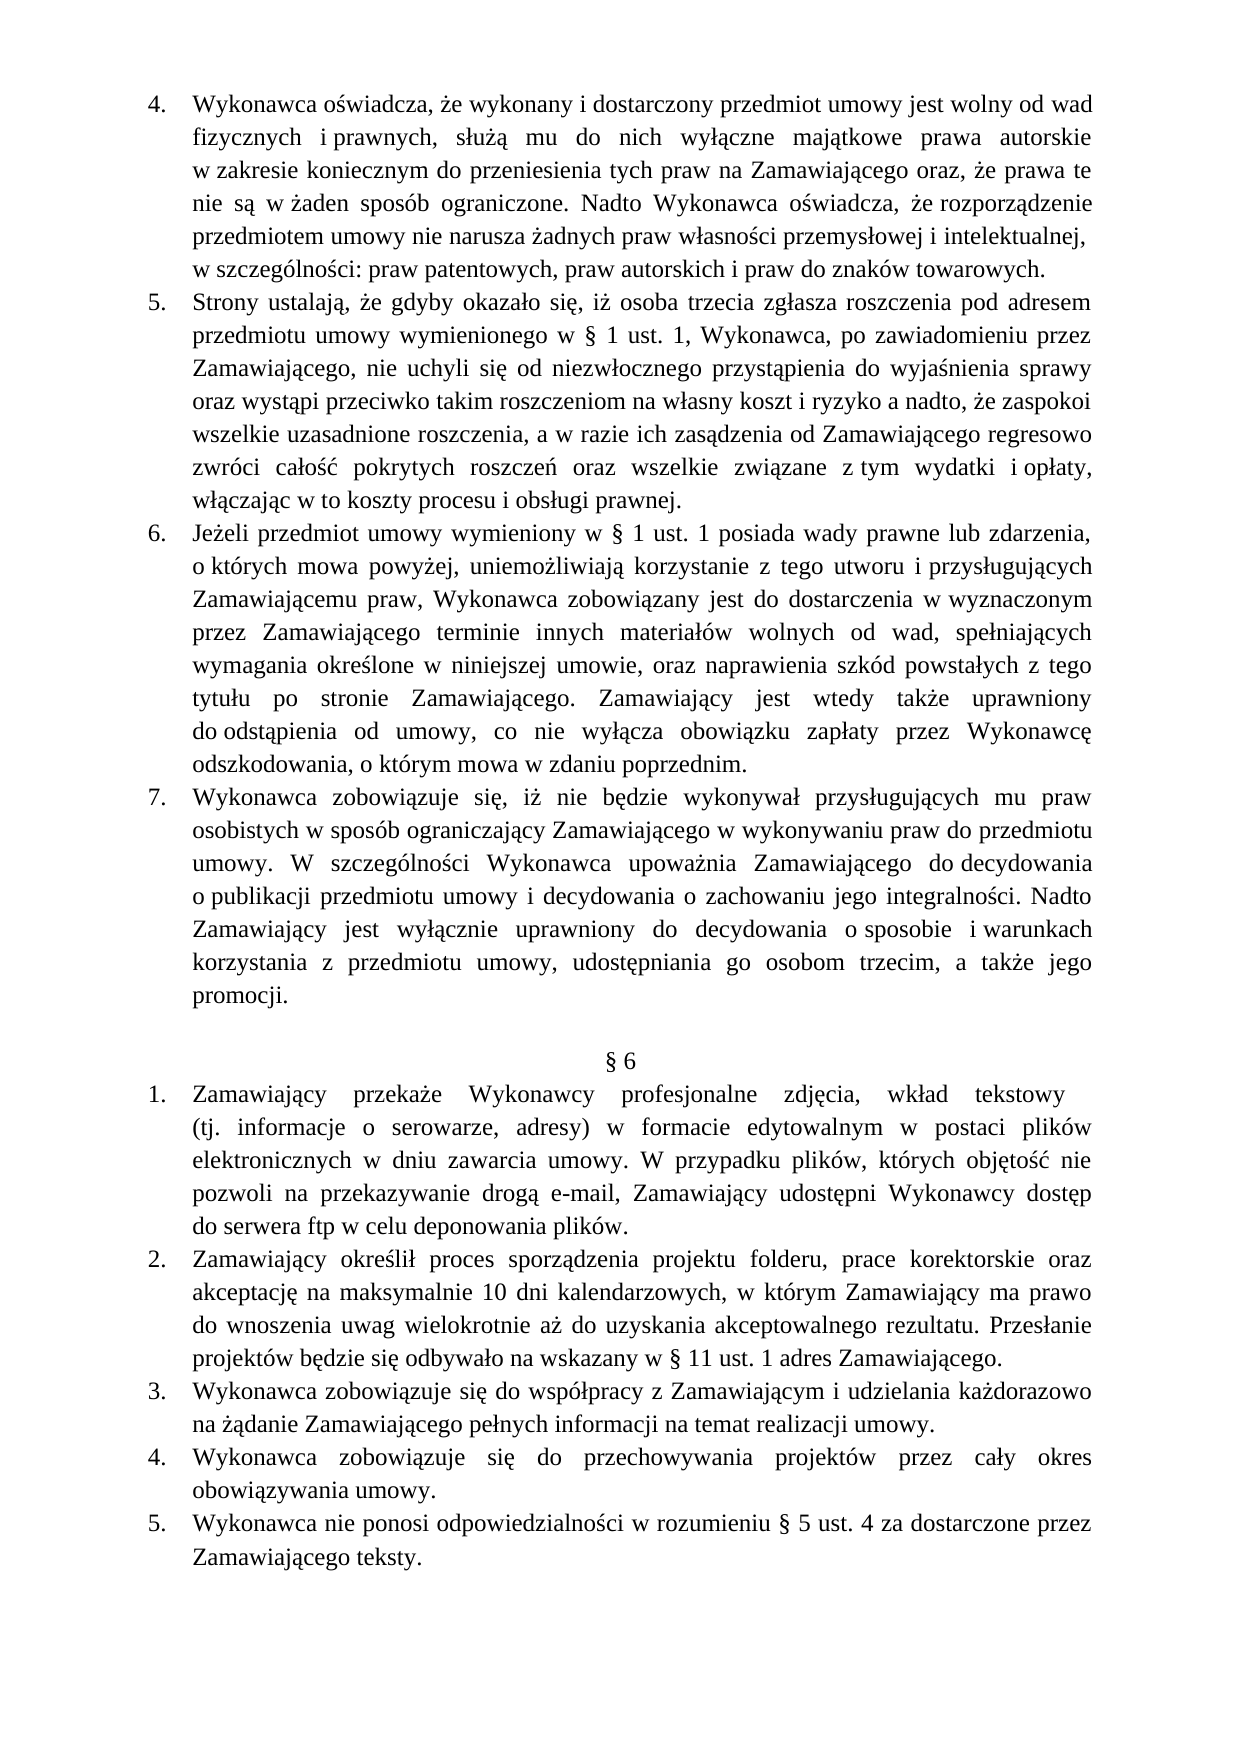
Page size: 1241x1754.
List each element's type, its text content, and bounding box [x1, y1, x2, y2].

list Strony ustalają, że gdyby okazało się, iż osoba trzecia zgłasza roszczenia pod adresem przedmiotu umowy wymienionego w § 1 ust. 1, Wykonawca, po zawiadomieniu przez Zamawiającego, nie uchyli się od niezwłocznego przystąpienia do wyjaśnienia sprawy oraz wystąpi przeciwko takim roszczeniom na własny koszt i ryzyko a nadto, że zaspokoi wszelkie uzasadnione roszczenia, a w razie ich zasądzenia od Zamawiającego regresowo zwróci całość pokrytych roszczeń oraz wszelkie związane z tym wydatki i opłaty, włączając w to koszty procesu i obsługi prawnej. [148, 287, 1092, 514]
list Zamawiający określił proces sporządzenia projektu folderu, prace korektorskie oraz akceptację na maksymalnie 10 dni kalendarzowych, w którym Zamawiający ma prawo do wnoszenia uwag wielokrotnie aż do uzyskania akceptowalnego rezultatu. Przesłanie projektów będzie się odbywało na wskazany w § 11 ust. 1 adres Zamawiającego. [148, 1244, 1092, 1372]
list Wykonawca oświadcza, że wykonany i dostarczony przedmiot umowy jest wolny od wad fizycznych i prawnych, służą mu do nich wyłączne majątkowe prawa autorskie w zakresie koniecznym do przeniesienia tych praw na Zamawiającego oraz, że prawa te nie są w żaden sposób ograniczone. Nadto Wykonawca oświadcza, że rozporządzenie przedmiotem umowy nie narusza żadnych praw własności przemysłowej i intelektualnej, w szczególności: praw patentowych, praw autorskich i praw do znaków towarowych. [148, 89, 1092, 282]
list Zamawiający przekaże Wykonawcy profesjonalne zdjęcia, wkład tekstowy (tj. informacje o serowarze, adresy) w formacie edytowalnym w postaci plików elektronicznych w dniu zawarcia umowy. W przypadku plików, których objętość nie pozwoli na przekazywanie drogą e-mail, Zamawiający udostępni Wykonawcy dostęp do serwera ftp w celu deponowania plików. [148, 1079, 1092, 1240]
list Wykonawca zobowiązuje się do współpracy z Zamawiającym i udzielania każdorazowo na żądanie Zamawiającego pełnych informacji na temat realizacji umowy. [148, 1376, 1092, 1438]
list Jeżeli przedmiot umowy wymieniony w § 1 ust. 1 posiada wady prawne lub zdarzenia, o których mowa powyżej, uniemożliwiają korzystanie z tego utworu i przysługujących Zamawiającemu praw, Wykonawca zobowiązany jest do dostarczenia w wyznaczonym przez Zamawiającego terminie innych materiałów wolnych od wad, spełniających wymagania określone w niniejszej umowie, oraz naprawienia szkód powstałych z tego tytułu po stronie Zamawiającego. Zamawiający jest wtedy także uprawniony do odstąpienia od umowy, co nie wyłącza obowiązku zapłaty przez Wykonawcę odszkodowania, o którym mowa w zdaniu poprzednim. [148, 518, 1092, 778]
list Wykonawca zobowiązuje się, iż nie będzie wykonywał przysługujących mu praw osobistych w sposób ograniczający Zamawiającego w wykonywaniu praw do przedmiotu umowy. W szczególności Wykonawca upoważnia Zamawiającego do decydowania o publikacji przedmiotu umowy i decydowania o zachowaniu jego integralności. Nadto Zamawiający jest wyłącznie uprawniony do decydowania o sposobie i warunkach korzystania z przedmiotu umowy, udostępniania go osobom trzecim, a także jego promocji. [148, 782, 1092, 1009]
list Wykonawca zobowiązuje się do przechowywania projektów przez cały okres obowiązywania umowy. [148, 1442, 1092, 1504]
list Wykonawca nie ponosi odpowiedzialności w rozumieniu § 5 ust. 4 za dostarczone przez Zamawiającego teksty. [148, 1508, 1092, 1570]
text § 6 [148, 1046, 1092, 1075]
